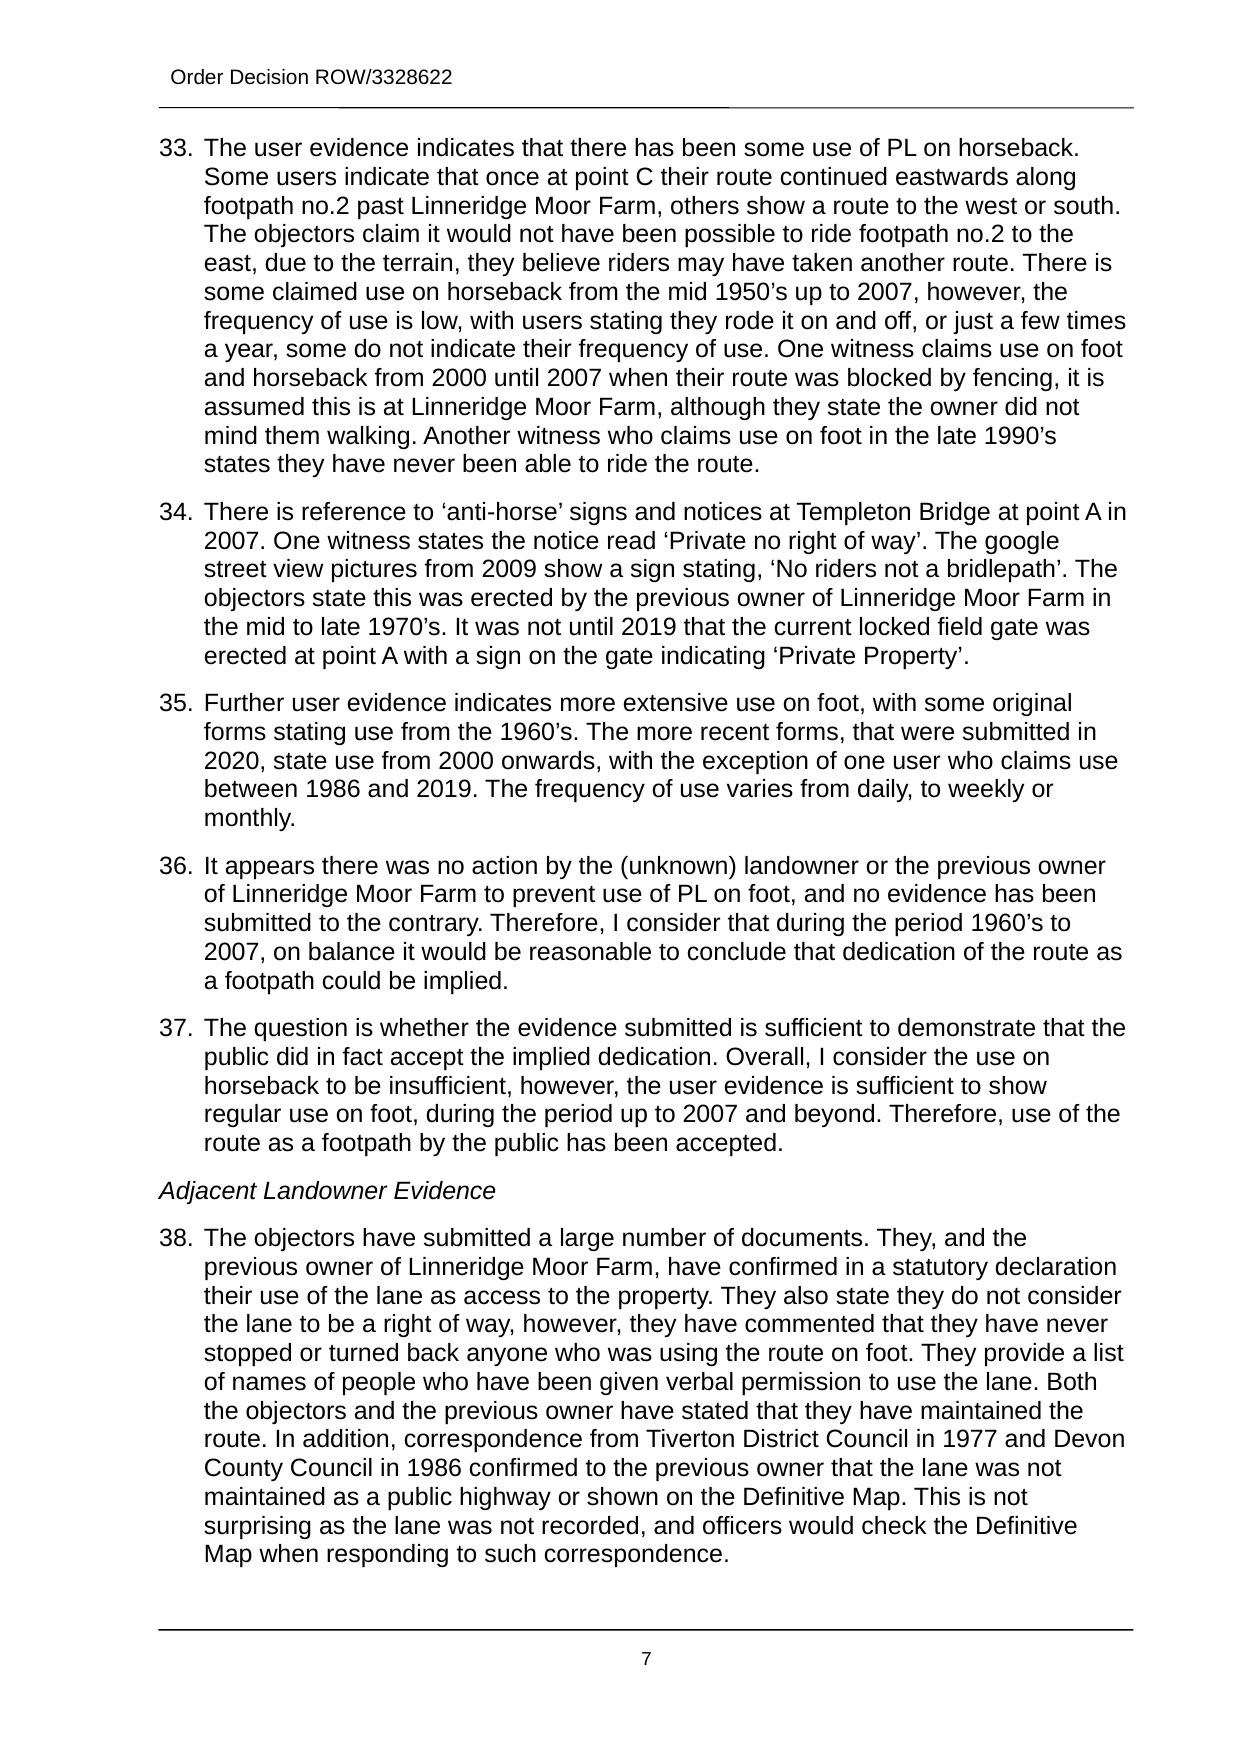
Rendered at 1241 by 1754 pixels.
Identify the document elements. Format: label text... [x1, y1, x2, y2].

list Adjacent Landowner Evidence [159, 1176, 1128, 1204]
text Further user evidence indicates more extensive use on foot, with some original forms stating use from the 1960’s. The more recent forms, that were submitted in 2020, state use from 2000 onwards, with the exception of one user who claims use between 1986 and 2019. The frequency of use varies from daily, to weekly or monthly. [159, 688, 1128, 832]
text The question is whether the evidence submitted is sufficient to demonstrate that the public did in fact accept the implied dedication. Overall, I consider the use on horseback to be insufficient, however, the user evidence is sufficient to show regular use on foot, during the period up to 2007 and beyond. Therefore, use of the route as a footpath by the public has been accepted. [159, 1013, 1128, 1157]
text The user evidence indicates that there has been some use of PL on horseback. Some users indicate that once at point C their route continued eastwards along footpath no.2 past Linneridge Moor Farm, others show a route to the west or south. The objectors claim it would not have been possible to ride footpath no.2 to the east, due to the terrain, they believe riders may have taken another route. There is some claimed use on horseback from the mid 1950’s up to 2007, however, the frequency of use is low, with users stating they rode it on and off, or just a few times a year, some do not indicate their frequency of use. One witness claims use on foot and horseback from 2000 until 2007 when their route was blocked by fencing, it is assumed this is at Linneridge Moor Farm, although they state the owner did not mind them walking. Another witness who claims use on foot in the late 1990’s states they have never been able to ride the route. [159, 133, 1128, 478]
text The objectors have submitted a large number of documents. They, and the previous owner of Linneridge Moor Farm, have confirmed in a statutory declaration their use of the lane as access to the property. They also state they do not consider the lane to be a right of way, however, they have commented that they have never stopped or turned back anyone who was using the route on foot. They provide a list of names of people who have been given verbal permission to use the lane. Both the objectors and the previous owner have stated that they have maintained the route. In addition, correspondence from Tiverton District Council in 1977 and Devon County Council in 1986 confirmed to the previous owner that the lane was not maintained as a public highway or shown on the Definitive Map. This is not surprising as the lane was not recorded, and officers would check the Definitive Map when responding to such correspondence. [159, 1223, 1128, 1568]
text There is reference to ‘anti-horse’ signs and notices at Templeton Bridge at point A in 2007. One witness states the notice read ‘Private no right of way’. The google street view pictures from 2009 show a sign stating, ‘No riders not a bridlepath’. The objectors state this was erected by the previous owner of Linneridge Moor Farm in the mid to late 1970’s. It was not until 2019 that the current locked field gate was erected at point A with a sign on the gate indicating ‘Private Property’. [159, 497, 1128, 669]
text It appears there was no action by the (unknown) landowner or the previous owner of Linneridge Moor Farm to prevent use of PL on foot, and no evidence has been submitted to the contrary. Therefore, I consider that during the period 1960’s to 2007, on balance it would be reasonable to conclude that dedication of the route as a footpath could be implied. [159, 851, 1128, 994]
